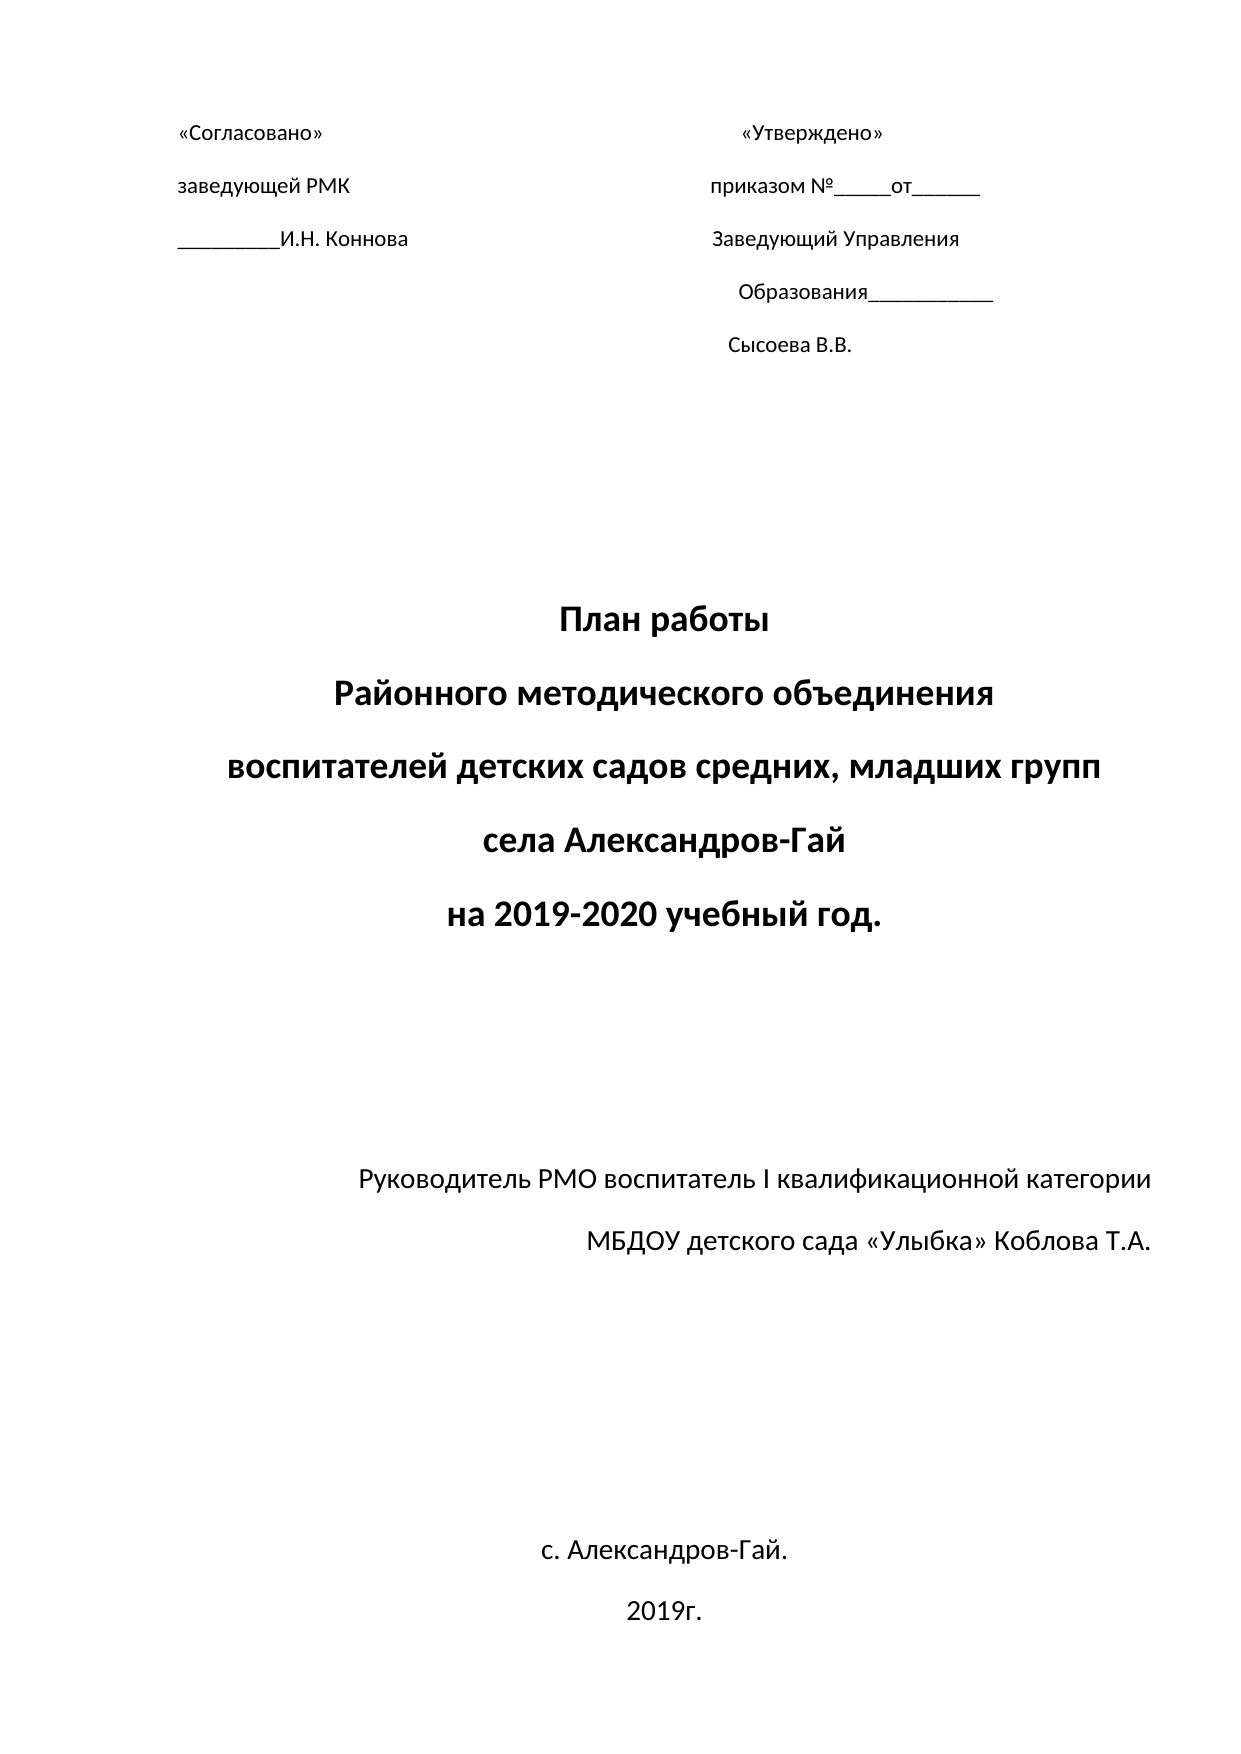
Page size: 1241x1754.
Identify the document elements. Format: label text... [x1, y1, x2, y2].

text Сысоева В.В. [177, 330, 1152, 358]
text План работы [177, 595, 1152, 641]
text Руководитель РМО воспитатель I квалификационной категории [177, 1160, 1152, 1196]
text заведующей РМК приказом №_____от______ [177, 171, 1152, 199]
text _________И.Н. Коннова Заведующий Управления [177, 224, 1152, 252]
text на 2019-2020 учебный год. [177, 889, 1152, 935]
text МБДОУ детского сада «Улыбка» Коблова Т.А. [177, 1222, 1152, 1257]
text села Александров-Гай [177, 816, 1152, 862]
text «Согласовано» «Утверждено» [177, 118, 1152, 146]
text Районного методического объединения [177, 669, 1152, 715]
text Образования___________ [177, 277, 1152, 305]
text с. Александров-Гай. [177, 1531, 1152, 1566]
text воспитателей детских садов средних, младших групп [177, 742, 1152, 788]
text 2019г. [177, 1592, 1152, 1628]
